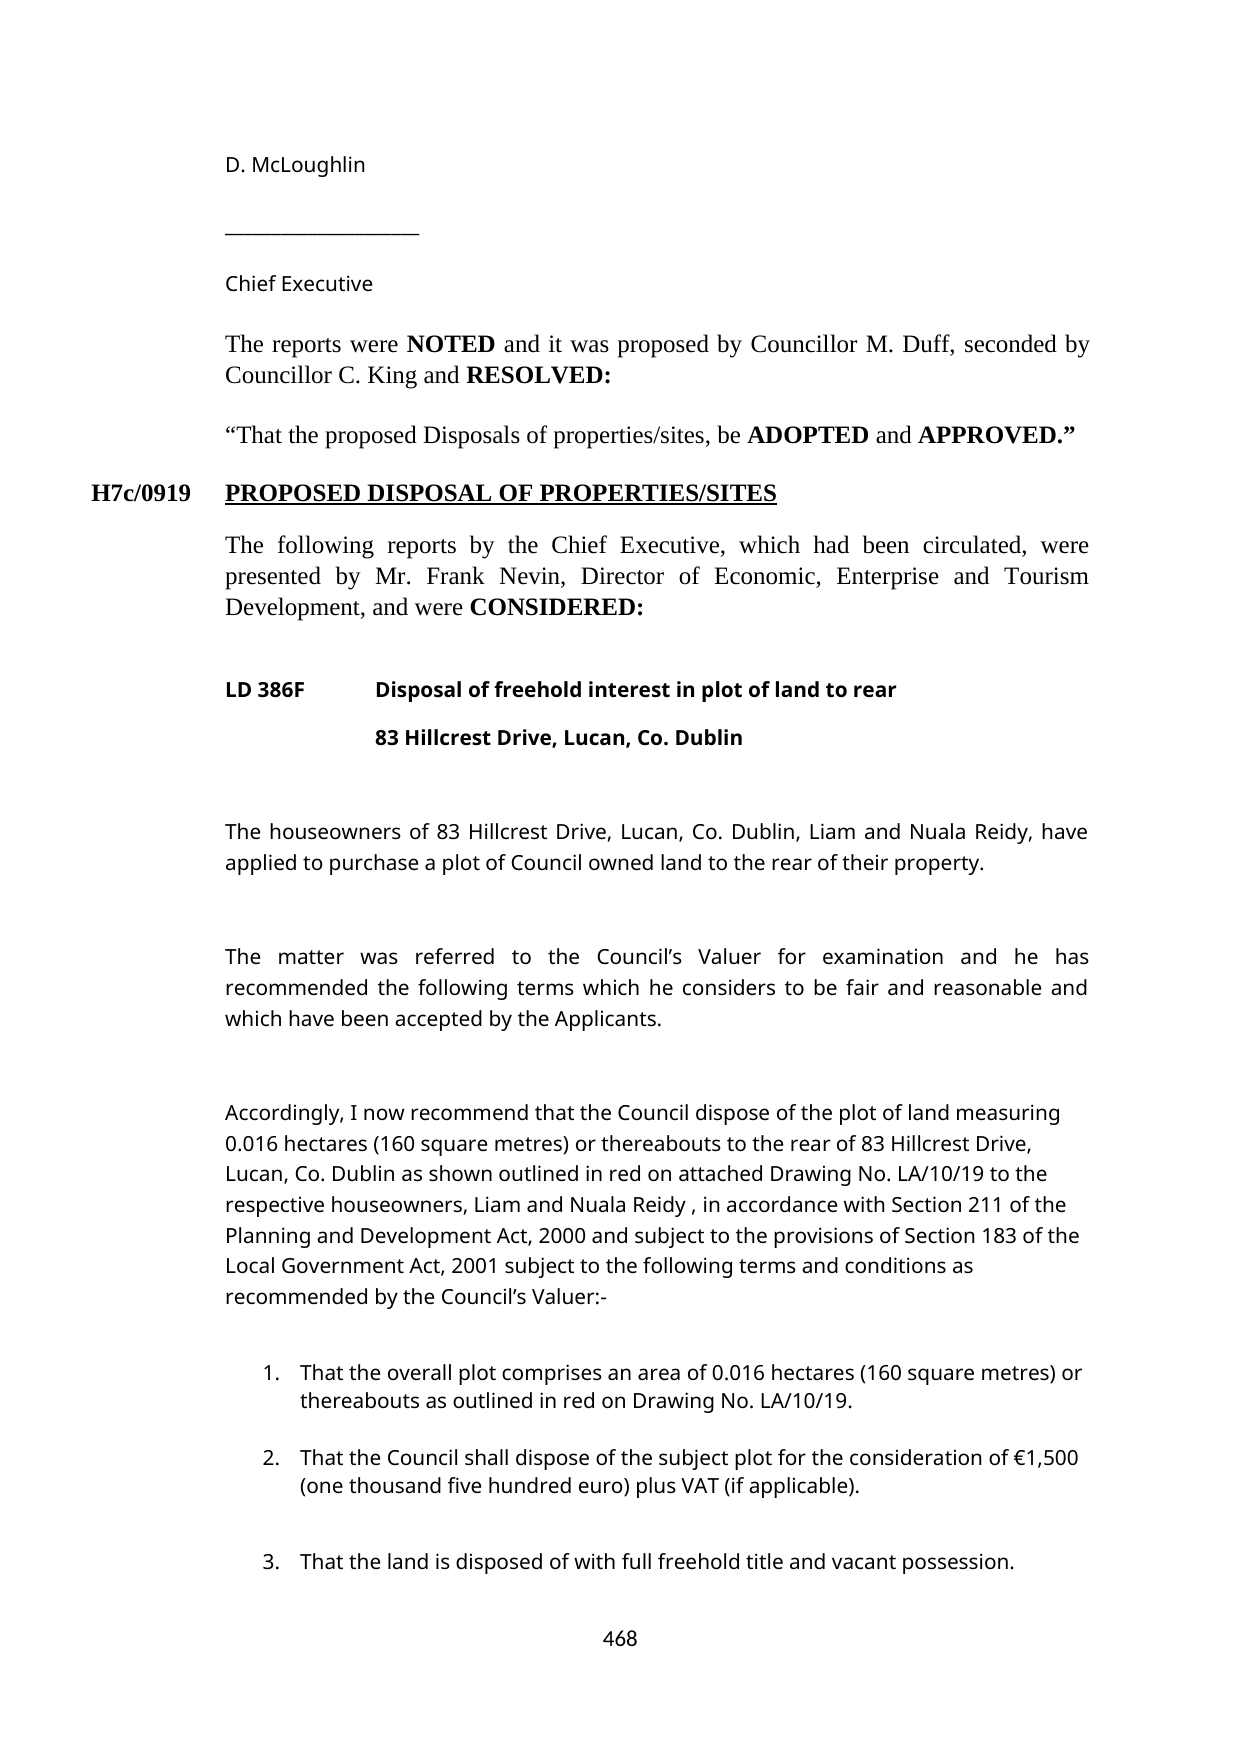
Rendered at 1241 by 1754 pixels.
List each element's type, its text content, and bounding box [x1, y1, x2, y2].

text D. McLoughlin [225, 150, 1090, 178]
text 83 Hillcrest Drive, Lucan, Co. Dublin [225, 723, 1090, 751]
list That the overall plot comprises an area of 0.016 hectares (160 square metres) or thereabouts as outlined in red on Drawing No. LA/10/19. [262, 1358, 1090, 1415]
text “That the proposed Disposals of properties/sites, be ADOPTED and APPROVED.” [225, 421, 1090, 449]
text Accordingly, I now recommend that the Council dispose of the plot of land measuring 0.016 hectares (160 square metres) or thereabouts to the rear of 83 Hillcrest Drive, Lucan, Co. Dublin as shown outlined in red on attached Drawing No. LA/10/19 to the respective houseowners, Liam and Nuala Reidy , in accordance with Section 211 of the Planning and Development Act, 2000 and subject to the provisions of Section 183 of the Local Government Act, 2001 subject to the following terms and conditions as recommended by the Council’s Valuer:- [225, 1098, 1090, 1311]
text The matter was referred to the Council’s Valuer for examination and he has recommended the following terms which he considers to be fair and reasonable and which have been accepted by the Applicants. [225, 942, 1090, 1032]
text The reports were NOTED and it was proposed by Councillor M. Duff, seconded by Councillor C. King and RESOLVED: [225, 329, 1090, 389]
text LD 386F Disposal of freehold interest in plot of land to rear [225, 675, 1090, 704]
text The following reports by the Chief Executive, which had been circulated, were presented by Mr. Frank Nevin, Director of Economic, Enterprise and Tourism Development, and were CONSIDERED: [225, 530, 1090, 621]
text Chief Executive [225, 269, 1090, 298]
text The houseowners of 83 Hillcrest Drive, Lucan, Co. Dublin, Liam and Nuala Reidy, have applied to purchase a plot of Council owned land to the rear of their property. [225, 817, 1090, 876]
list That the land is disposed of with full freehold title and vacant possession. [262, 1547, 1090, 1576]
subtitle H7c/0919 PROPOSED DISPOSAL OF PROPERTIES/SITES [91, 478, 1090, 507]
text _____________________ [225, 210, 1090, 238]
list That the Council shall dispose of the subject plot for the consideration of €1,500 (one thousand five hundred euro) plus VAT (if applicable). [262, 1443, 1090, 1500]
